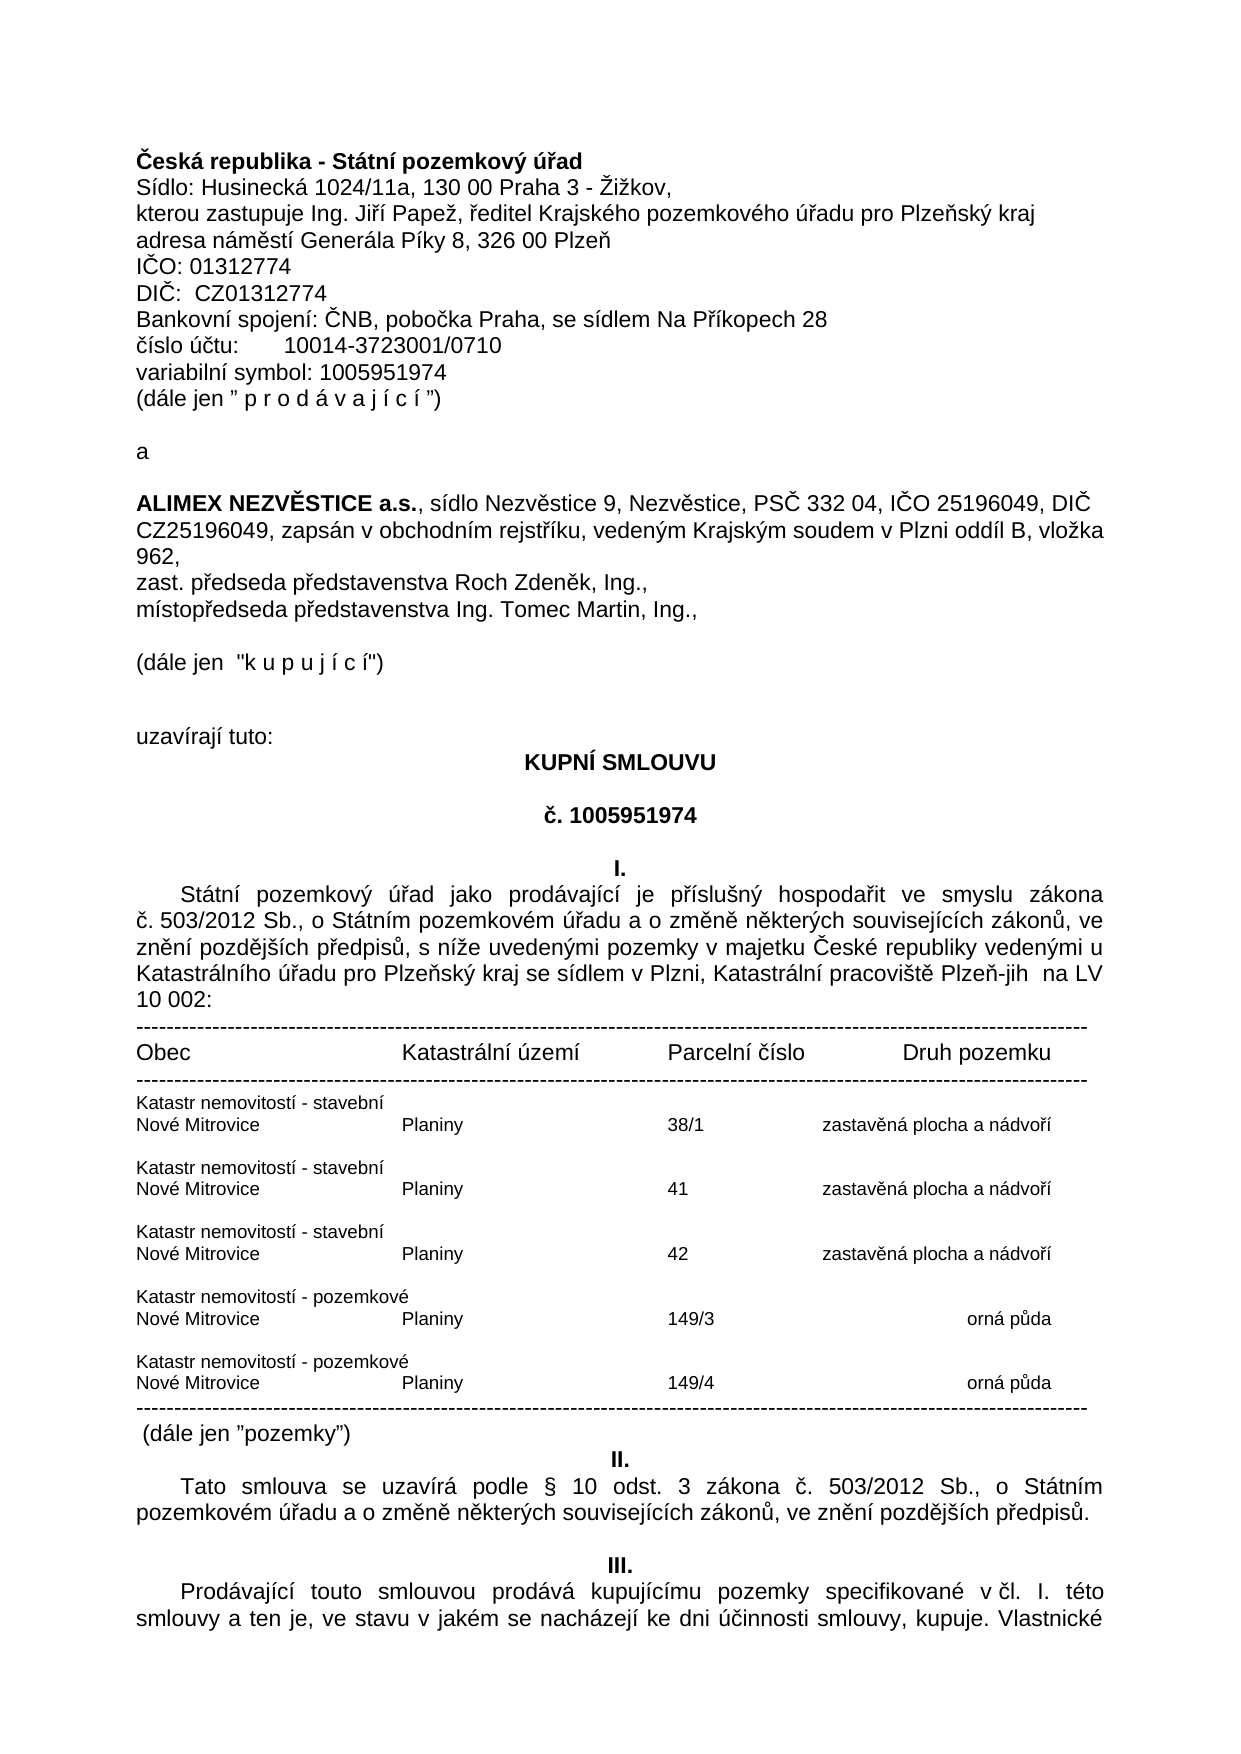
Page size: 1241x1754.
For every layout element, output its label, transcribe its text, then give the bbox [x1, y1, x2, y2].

text ----------------------------------------------------------------------------------------------------------------------------- [136, 1066, 1149, 1092]
text zast. předseda představenstva Roch Zdeněk, Ing., [136, 569, 1104, 596]
text (dále jen "k u p u j í c í") [136, 648, 1104, 675]
text uzavírají tuto: [136, 723, 1104, 749]
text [136, 1578, 1104, 1631]
text adresa náměstí Generála Píky 8, 326 00 Plzeň [136, 227, 1104, 253]
text Státní pozemkový úřad jako prodávající je příslušný hospodařit ve smyslu zákona č. 503/2012 Sb., o Státním pozemkovém úřadu a o změně některých souvisejících zákonů, ve znění pozdějších předpisů, s níže uvedenými pozemky v majetku České republiky vedenými u Katastrálního úřadu pro Plzeňský kraj se sídlem v Plzni, Katastrální pracoviště Plzeň-jih na LV 10 002: [136, 881, 1104, 1013]
text č. 1005951974 [136, 802, 1104, 828]
text Česká republika - Státní pozemkový úřad [136, 148, 1104, 174]
text ALIMEX NEZVĚSTICE a.s., sídlo Nezvěstice 9, Nezvěstice, PSČ 332 04, IČO 25196049, DIČ CZ25196049, zapsán v obchodním rejstříku, vedeným Krajským soudem v Plzni oddíl B, vložka 962, [136, 490, 1104, 569]
text Obec Katastrální území Parcelní číslo Druh pozemku [136, 1039, 1104, 1066]
text Nové Mitrovice Planiny 38/1 zastavěná plocha a nádvoří [136, 1113, 1104, 1135]
text Sídlo: Husinecká 1024/11a, 130 00 Praha 3 - Žižkov, [136, 174, 1104, 200]
text ----------------------------------------------------------------------------------------------------------------------------- [136, 1013, 1149, 1039]
text I. [136, 855, 1104, 881]
text číslo účtu: 10014-3723001/0710 [136, 332, 1104, 358]
text DIČ: CZ01312774 [136, 279, 1104, 306]
text Bankovní spojení: ČNB, pobočka Praha, se sídlem Na Příkopech 28 [136, 306, 1104, 332]
text KUPNÍ SMLOUVU [136, 749, 1104, 776]
text ----------------------------------------------------------------------------------------------------------------------------- [136, 1394, 1149, 1420]
text (dále jen ” p r o d á v a j í c í ”) [136, 385, 1104, 411]
text a [136, 438, 1104, 464]
text Nové Mitrovice Planiny 149/4 orná půda [136, 1372, 1104, 1394]
text kterou zastupuje Ing. Jiří Papež, ředitel Krajského pozemkového úřadu pro Plzeňský kraj [136, 200, 1104, 227]
text Katastr nemovitostí - pozemkové [136, 1351, 1104, 1372]
text Nové Mitrovice Planiny 42 zastavěná plocha a nádvoří [136, 1243, 1104, 1264]
text místopředseda představenstva Ing. Tomec Martin, Ing., [136, 596, 1104, 622]
text II. [136, 1446, 1104, 1473]
text Katastr nemovitostí - stavební [136, 1157, 1104, 1178]
text III. [136, 1552, 1104, 1578]
text Katastr nemovitostí - stavební [136, 1221, 1104, 1243]
text Nové Mitrovice Planiny 149/3 orná půda [136, 1307, 1104, 1329]
text Nové Mitrovice Planiny 41 zastavěná plocha a nádvoří [136, 1178, 1104, 1200]
text Tato smlouva se uzavírá podle § 10 odst. 3 zákona č. 503/2012 Sb., o Státním pozemkovém úřadu a o změně některých souvisejících zákonů, ve znění pozdějších předpisů. [136, 1473, 1104, 1526]
text variabilní symbol: 1005951974 [136, 358, 1104, 385]
text Katastr nemovitostí - stavební [136, 1092, 1104, 1113]
text IČO: 01312774 [136, 253, 1104, 279]
text Katastr nemovitostí - pozemkové [136, 1286, 1104, 1307]
text (dále jen ”pozemky”) [136, 1420, 1104, 1446]
